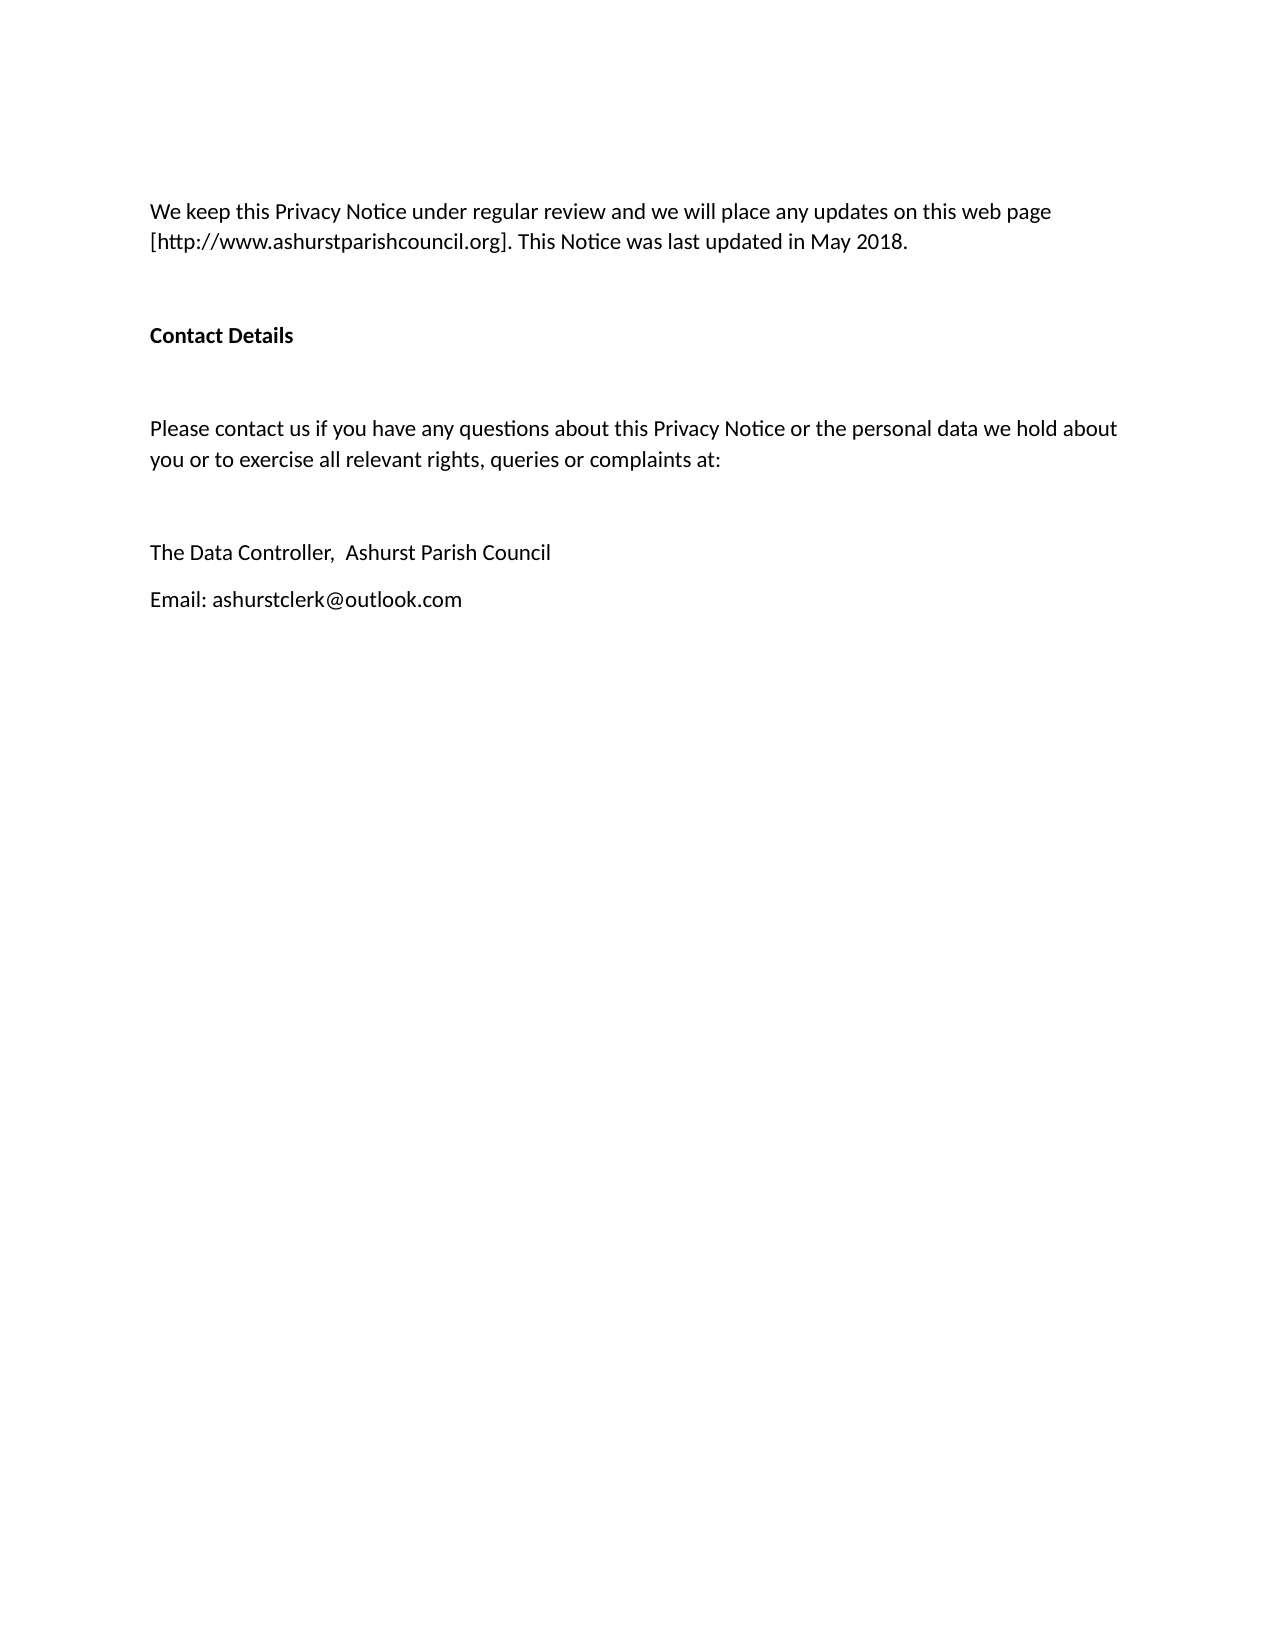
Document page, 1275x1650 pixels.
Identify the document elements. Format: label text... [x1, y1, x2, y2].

text The Data Controller, Ashurst Parish Council [150, 538, 1125, 567]
text Please contact us if you have any questions about this Privacy Notice or the personal data we hold about you or to exercise all relevant rights, queries or complaints at: [150, 414, 1125, 473]
text We keep this Privacy Notice under regular review and we will place any updates on this web page [http://www.ashurstparishcouncil.org]. This Notice was last updated in May 2018. [150, 197, 1125, 255]
text Contact Details [150, 321, 1125, 349]
text Email: ashurstclerk@outlook.com [150, 585, 1125, 613]
